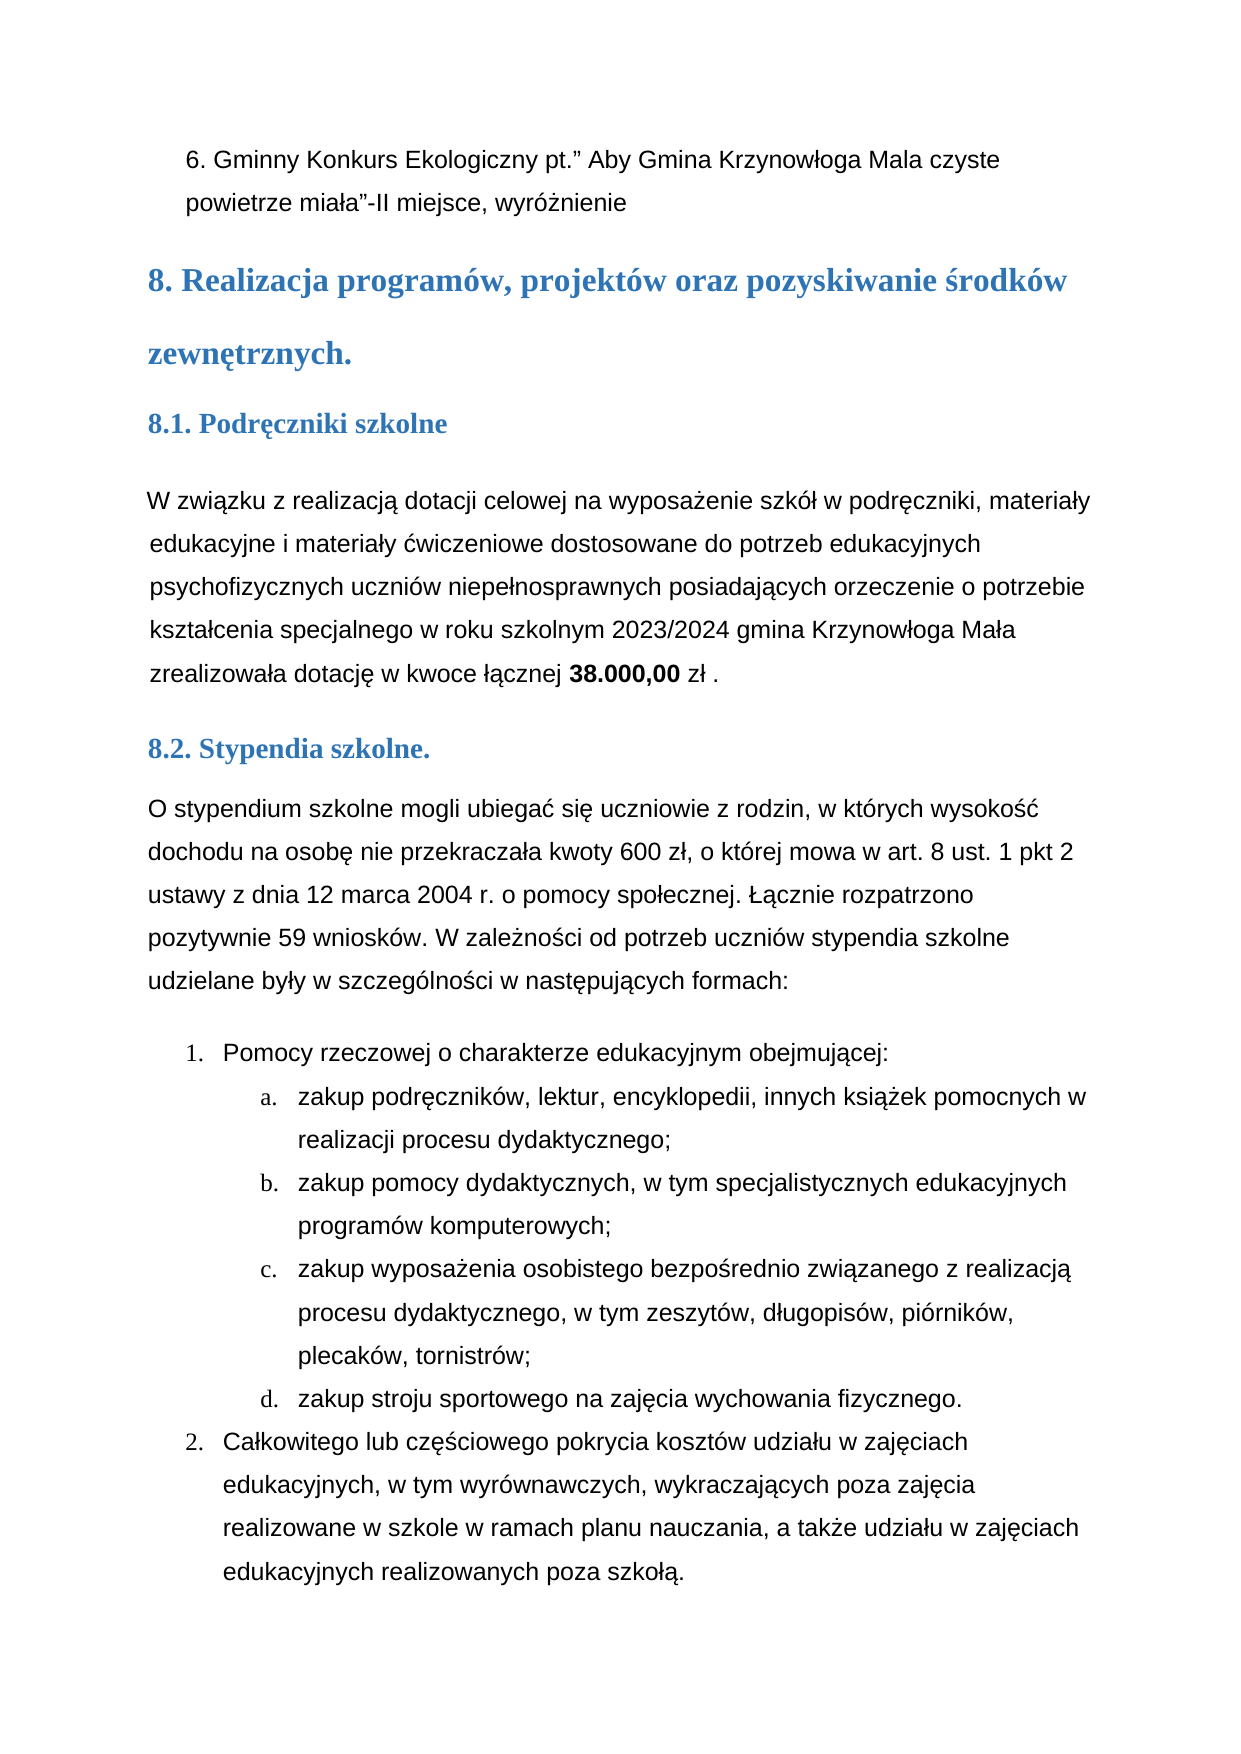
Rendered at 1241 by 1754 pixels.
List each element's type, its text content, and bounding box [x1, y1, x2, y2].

text O stypendium szkolne mogli ubiegać się uczniowie z rodzin, w których wysokość dochodu na osobę nie przekraczała kwoty 600 zł, o której mowa w art. 8 ust. 1 pkt 2 ustawy z dnia 12 marca 2004 r. o pomocy społecznej. Łącznie rozpatrzono pozytywnie 59 wniosków. W zależności od potrzeb uczniów stypendia szkolne udzielane były w szczególności w następujących formach: [148, 794, 1093, 995]
list Pomocy rzeczowej o charakterze edukacyjnym obejmującej: [185, 1038, 1093, 1067]
list Całkowitego lub częściowego pokrycia kosztów udziału w zajęciach edukacyjnych, w tym wyrównawczych, wykraczających poza zajęcia realizowane w szkole w ramach planu nauczania, a także udziału w zajęciach edukacyjnych realizowanych poza szkołą. [185, 1427, 1093, 1585]
text ​8.2. Stypendia szkolne. [148, 731, 1093, 764]
list zakup wyposażenia osobistego bezpośrednio związanego z realizacją procesu dydaktycznego, w tym zeszytów, długopisów, piórników, plecaków, tornistrów; [260, 1254, 1093, 1369]
text W związku z realizacją dotacji celowej na wyposażenie szkół w podręczniki, materiały edukacyjne i materiały ćwiczeniowe dostosowane do potrzeb edukacyjnych psychofizycznych uczniów niepełnosprawnych posiadających orzeczenie o potrzebie kształcenia specjalnego w roku szkolnym 2023/2024 gmina Krzynowłoga Mała zrealizowała dotację w kwoce łącznej 38.000,00 zł . [146, 486, 1093, 687]
text ​8. Realizacja programów, projektów oraz pozyskiwanie środków [148, 260, 1093, 298]
list zakup pomocy dydaktycznych, w tym specjalistycznych edukacyjnych programów komputerowych; [260, 1168, 1093, 1240]
text 6. Gminny Konkurs Ekologiczny pt.” Aby Gmina Krzynowłoga Mala czyste powietrze miała”-II miejsce, wyróżnienie [185, 145, 1093, 217]
list zakup stroju sportowego na zajęcia wychowania fizycznego. [260, 1384, 1093, 1413]
text zewnętrznych. [148, 333, 1093, 372]
text ​8.1. Podręczniki szkolne [148, 407, 1093, 440]
list zakup podręczników, lektur, encyklopedii, innych książek pomocnych w realizacji procesu dydaktycznego; [260, 1082, 1093, 1154]
